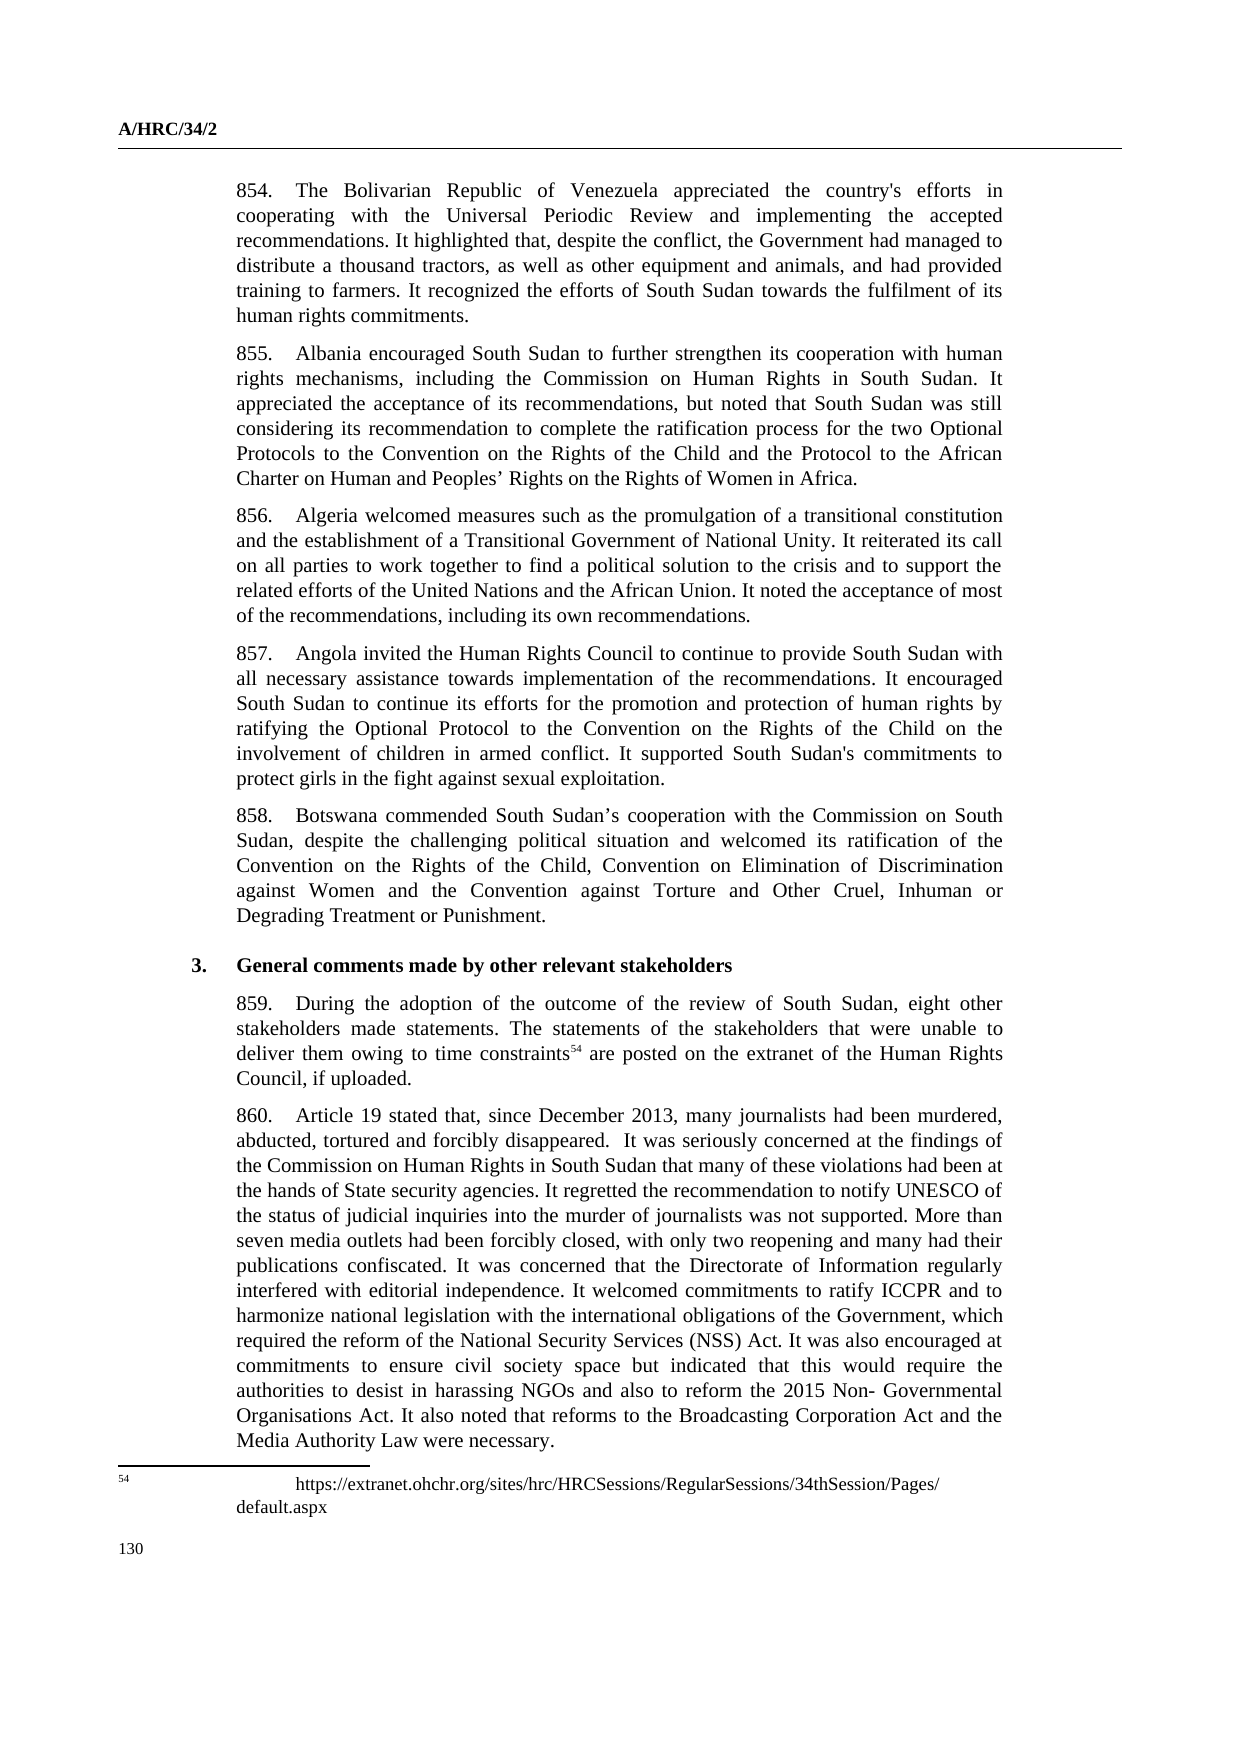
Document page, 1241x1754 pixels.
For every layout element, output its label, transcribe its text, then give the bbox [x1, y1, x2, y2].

text 860. Article 19 stated that, since December 2013, many journalists had been murdered, abducted, tortured and forcibly disappeared. It was seriously concerned at the findings of the Commission on Human Rights in South Sudan that many of these violations had been at the hands of State security agencies. It regretted the recommendation to notify UNESCO of the status of judicial inquiries into the murder of journalists was not supported. More than seven media outlets had been forcibly closed, with only two reopening and many had their publications confiscated. It was concerned that the Directorate of Information regularly interfered with editorial independence. It welcomed commitments to ratify ICCPR and to harmonize national legislation with the international obligations of the Government, which required the reform of the National Security Services (NSS) Act. It was also encouraged at commitments to ensure civil society space but indicated that this would require the authorities to desist in harassing NGOs and also to reform the 2015 Non- Governmental Organisations Act. It also noted that reforms to the Broadcasting Corporation Act and the Media Authority Law were necessary. [236, 1102, 1004, 1452]
text 859. During the adoption of the outcome of the review of South Sudan, eight other stakeholders made statements. The statements of the stakeholders that were unable to deliver them owing to time constraints are posted on the extranet of the Human Rights Council, if uploaded. [236, 990, 1004, 1090]
text 3. General comments made by other relevant stakeholders [118, 952, 1004, 977]
text 855. Albania encouraged South Sudan to further strengthen its cooperation with human rights mechanisms, including the Commission on Human Rights in South Sudan. It appreciated the acceptance of its recommendations, but noted that South Sudan was still considering its recommendation to complete the ratification process for the two Optional Protocols to the Convention on the Rights of the Child and the Protocol to the African Charter on Human and Peoples’ Rights on the Rights of Women in Africa. [236, 340, 1004, 490]
text 858. Botswana commended South Sudan’s cooperation with the Commission on South Sudan, despite the challenging political situation and welcomed its ratification of the Convention on the Rights of the Child, Convention on Elimination of Discrimination against Women and the Convention against Torture and Other Cruel, Inhuman or Degrading Treatment or Punishment. [236, 802, 1004, 927]
text 856. Algeria welcomed measures such as the promulgation of a transitional constitution and the establishment of a Transitional Government of National Unity. It reiterated its call on all parties to work together to find a political solution to the crisis and to support the related efforts of the United Nations and the African Union. It noted the acceptance of most of the recommendations, including its own recommendations. [236, 502, 1004, 627]
text 857. Angola invited the Human Rights Council to continue to provide South Sudan with all necessary assistance towards implementation of the recommendations. It encouraged South Sudan to continue its efforts for the promotion and protection of human rights by ratifying the Optional Protocol to the Convention on the Rights of the Child on the involvement of children in armed conflict. It supported South Sudan's commitments to protect girls in the fight against sexual exploitation. [236, 640, 1004, 790]
text 854. The Bolivarian Republic of Venezuela appreciated the country's efforts in cooperating with the Universal Periodic Review and implementing the accepted recommendations. It highlighted that, despite the conflict, the Government had managed to distribute a thousand tractors, as well as other equipment and animals, and had provided training to farmers. It recognized the efforts of South Sudan towards the fulfilment of its human rights commitments. [236, 177, 1004, 327]
